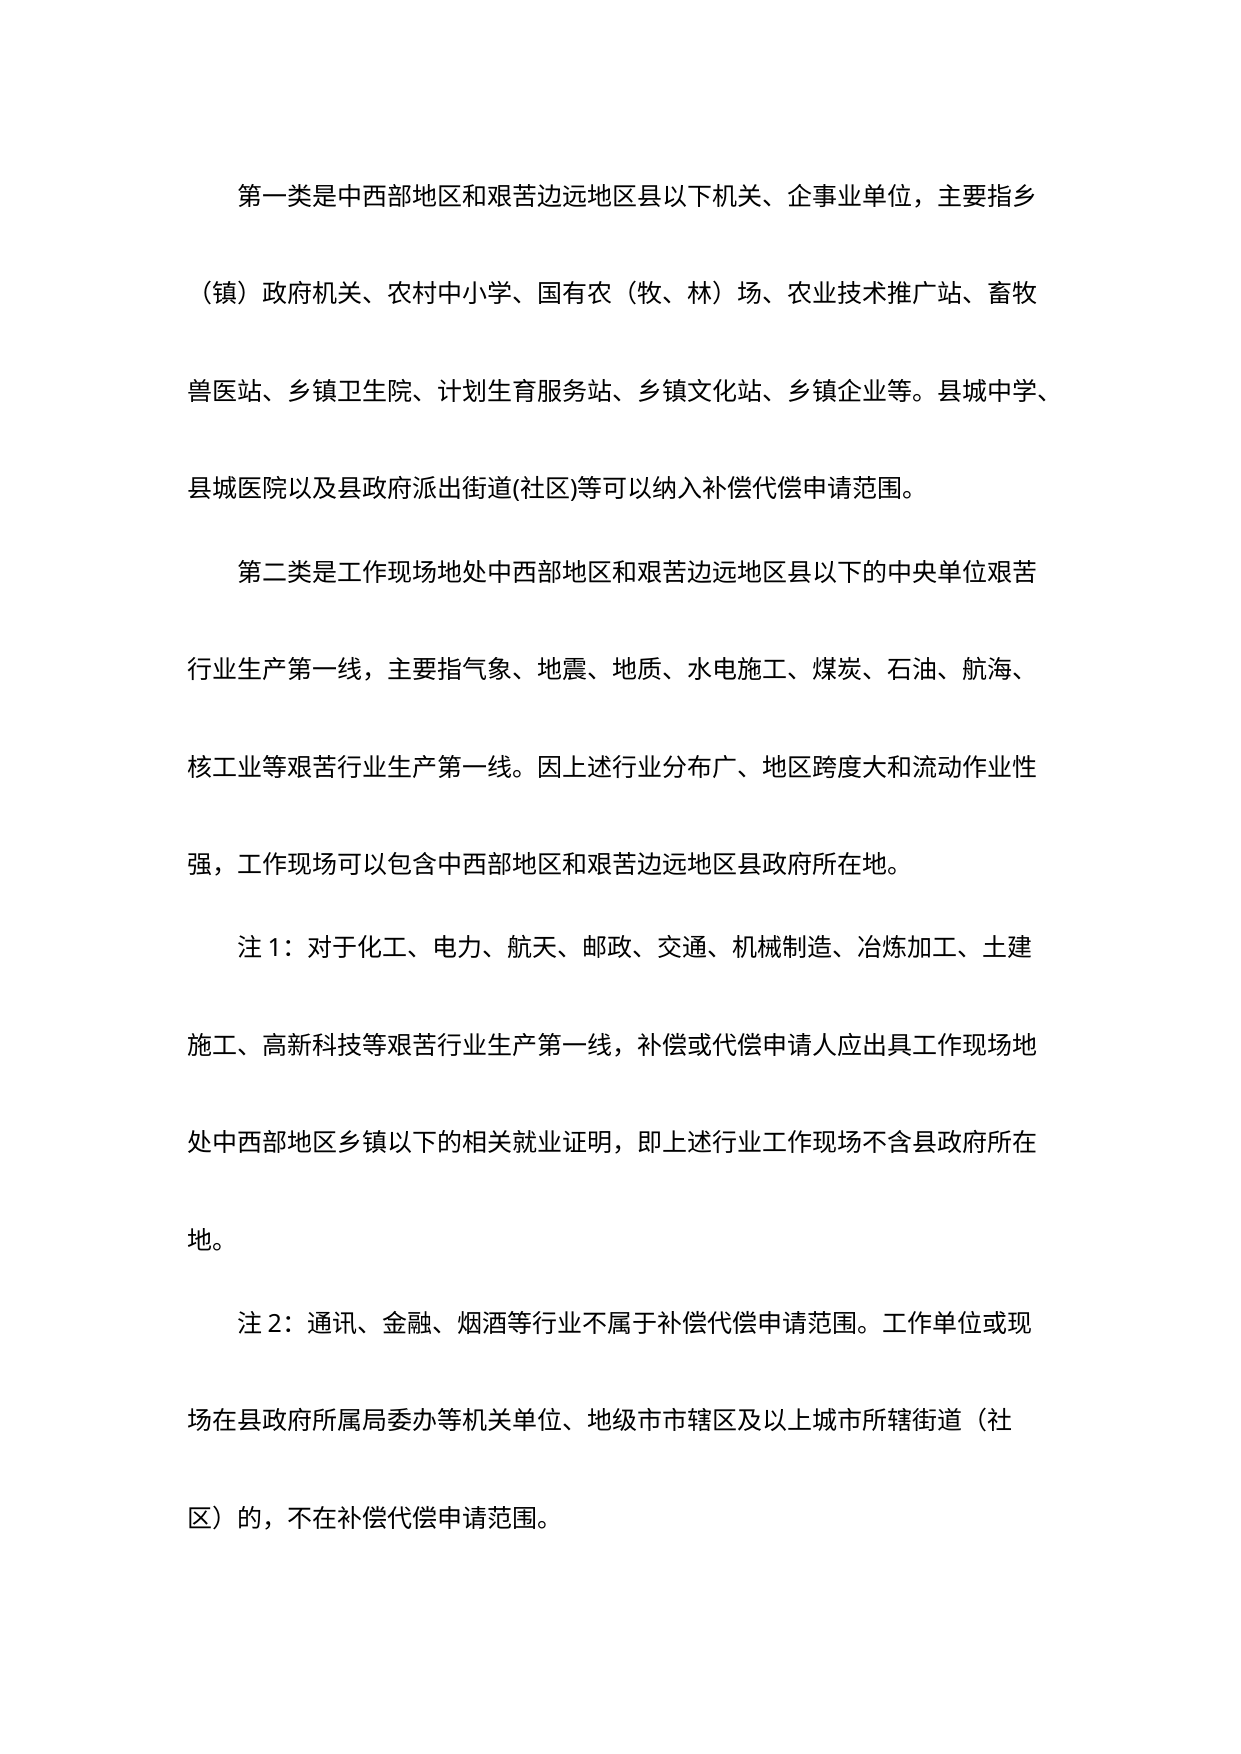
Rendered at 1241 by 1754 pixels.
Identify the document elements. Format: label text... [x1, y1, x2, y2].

text 注2：通讯、金融、烟酒等行业不属于补偿代偿申请范围。工作单位或现场在县政府所属局委办等机关单位、地级市市辖区及以上城市所辖街道（社区）的，不在补偿代偿申请范围。 [187, 1289, 1053, 1549]
text 第一类是中西部地区和艰苦边远地区县以下机关、企事业单位，主要指乡（镇）政府机关、农村中小学、国有农（牧、林）场、农业技术推广站、畜牧兽医站、乡镇卫生院、计划生育服务站、乡镇文化站、乡镇企业等。县城中学、县城医院以及县政府派出街道(社区)等可以纳入补偿代偿申请范围。 [187, 162, 1053, 519]
text 第二类是工作现场地处中西部地区和艰苦边远地区县以下的中央单位艰苦行业生产第一线，主要指气象、地震、地质、水电施工、煤炭、石油、航海、核工业等艰苦行业生产第一线。因上述行业分布广、地区跨度大和流动作业性强，工作现场可以包含中西部地区和艰苦边远地区县政府所在地。 [187, 538, 1053, 895]
text 注1：对于化工、电力、航天、邮政、交通、机械制造、冶炼加工、土建施工、高新科技等艰苦行业生产第一线，补偿或代偿申请人应出具工作现场地处中西部地区乡镇以下的相关就业证明，即上述行业工作现场不含县政府所在地。 [187, 913, 1053, 1271]
